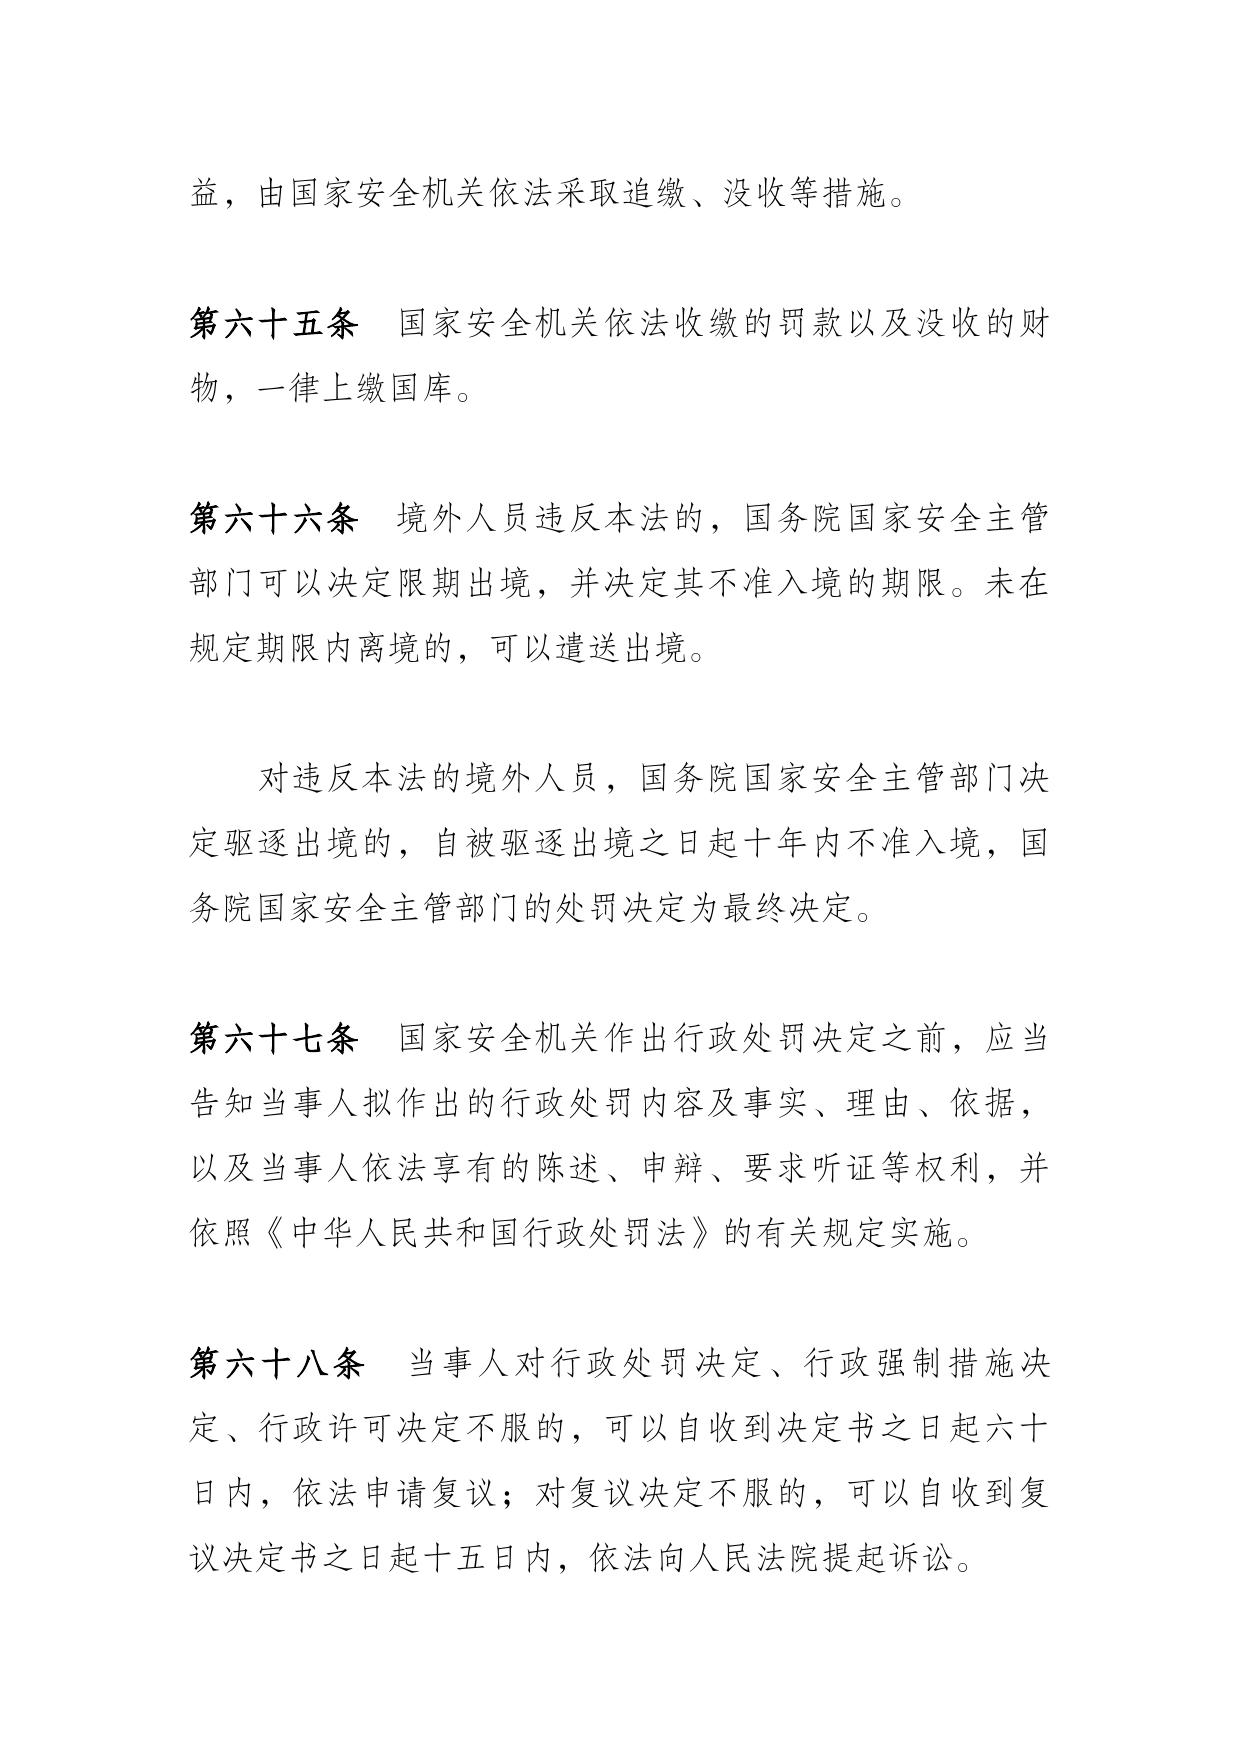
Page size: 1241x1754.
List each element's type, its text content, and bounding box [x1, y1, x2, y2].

text 第六十七条 国家安全机关作出行政处罚决定之前，应当告知当事人拟作出的行政处罚内容及事实、理由、依据，以及当事人依法享有的陈述、申辩、要求听证等权利，并依照《中华人民共和国行政处罚法》的有关规定实施。 [187, 1007, 1053, 1267]
text 对违反本法的境外人员，国务院国家安全主管部门决定驱逐出境的，自被驱逐出境之日起十年内不准入境，国务院国家安全主管部门的处罚决定为最终决定。 [187, 747, 1053, 942]
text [187, 162, 1053, 227]
text 第六十六条 境外人员违反本法的，国务院国家安全主管部门可以决定限期出境，并决定其不准入境的期限。未在规定期限内离境的，可以遣送出境。 [187, 487, 1053, 682]
text 第六十五条 国家安全机关依法收缴的罚款以及没收的财物，一律上缴国库。 [187, 292, 1053, 422]
text 第六十八条 当事人对行政处罚决定、行政强制措施决定、行政许可决定不服的，可以自收到决定书之日起六十日内，依法申请复议；对复议决定不服的，可以自收到复议决定书之日起十五日内，依法向人民法院提起诉讼。 [187, 1332, 1053, 1592]
